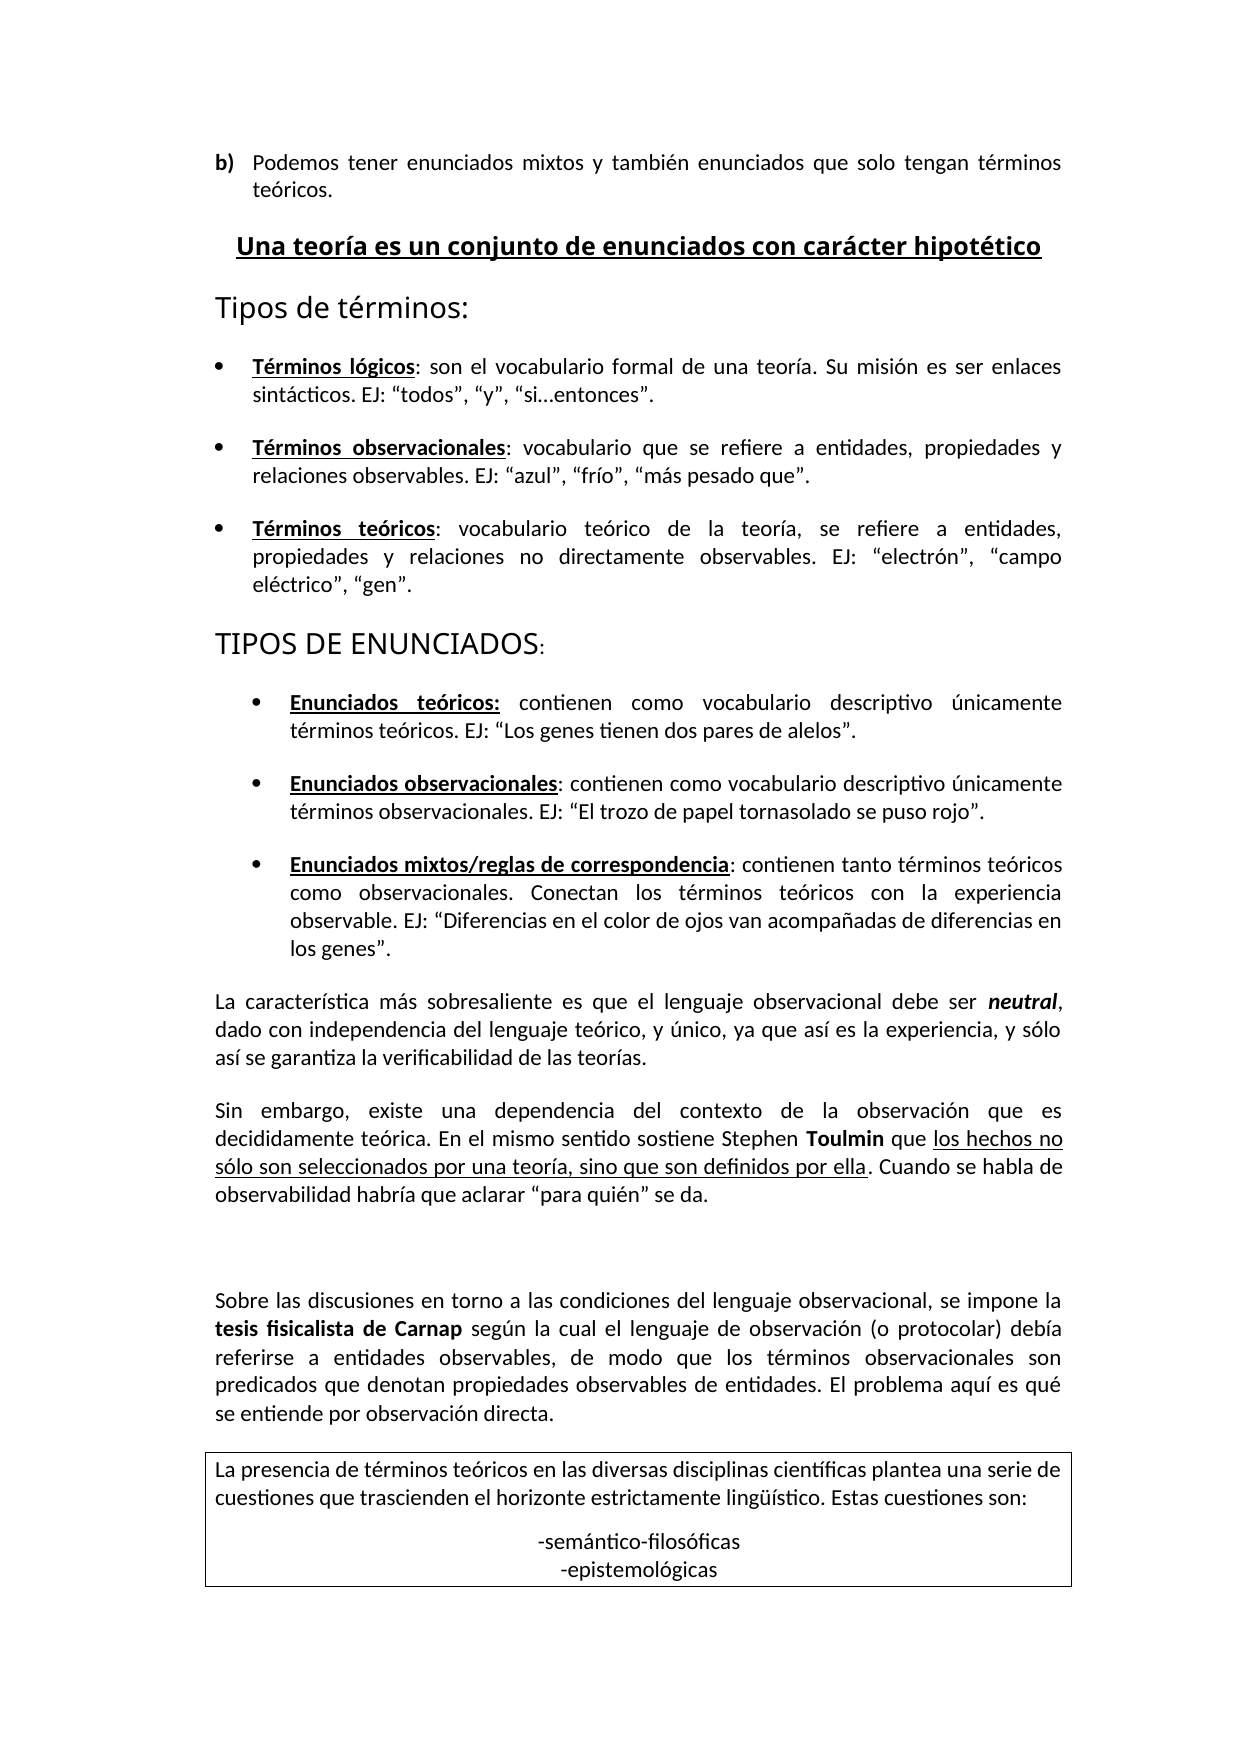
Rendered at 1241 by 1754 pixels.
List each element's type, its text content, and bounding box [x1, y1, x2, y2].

text TIPOS DE ENUNCIADOS: [215, 623, 1063, 663]
list Términos teóricos: vocabulario teórico de la teoría, se refiere a entidades, propiedades y relaciones no directamente observables. EJ: “electrón”, “campo eléctrico”, “gen”. [215, 514, 1063, 598]
text Una teoría es un conjunto de enunciados con carácter hipotético [215, 229, 1063, 263]
text Sobre las discusiones en torno a las condiciones del lenguaje observacional, se impone la tesis fisicalista de Carnap según la cual el lenguaje de observación (o protocolar) debía referirse a entidades observables, de modo que los términos observacionales son predicados que denotan propiedades observables de entidades. El problema aquí es qué se entiende por observación directa. [215, 1287, 1063, 1427]
list Enunciados mixtos/reglas de correspondencia: contienen tanto términos teóricos como observacionales. Conectan los términos teóricos con la experiencia observable. EJ: “Diferencias en el color de ojos van acompañadas de diferencias en los genes”. [252, 850, 1063, 962]
text -semántico-filosóficas [206, 1524, 1071, 1552]
list Podemos tener enunciados mixtos y también enunciados que solo tengan términos teóricos. [215, 148, 1063, 204]
text La característica más sobresaliente es que el lenguaje observacional debe ser neutral, dado con independencia del lenguaje teórico, y único, ya que así es la experiencia, y sólo así se garantiza la verificabilidad de las teorías. [215, 987, 1063, 1071]
text Sin embargo, existe una dependencia del contexto de la observación que es decididamente teórica. En el mismo sentido sostiene Stephen Toulmin que los hechos no sólo son seleccionados por una teoría, sino que son definidos por ella. Cuando se habla de observabilidad habría que aclarar “para quién” se da. [215, 1096, 1063, 1208]
list Enunciados teóricos: contienen como vocabulario descriptivo únicamente términos teóricos. EJ: “Los genes tienen dos pares de alelos”. [252, 688, 1063, 744]
text Tipos de términos: [215, 288, 1063, 327]
list Términos lógicos: son el vocabulario formal de una teoría. Su misión es ser enlaces sintácticos. EJ: “todos”, “y”, “si…entonces”. [215, 352, 1063, 408]
list Enunciados observacionales: contienen como vocabulario descriptivo únicamente términos observacionales. EJ: “El trozo de papel tornasolado se puso rojo”. [252, 769, 1063, 825]
text -epistemológicas [206, 1552, 1071, 1586]
list Términos observacionales: vocabulario que se refiere a entidades, propiedades y relaciones observables. EJ: “azul”, “frío”, “más pesado que”. [215, 433, 1063, 489]
text La presencia de términos teóricos en las diversas disciplinas científicas plantea una serie de cuestiones que trascienden el horizonte estrictamente lingüístico. Estas cuestiones son: [206, 1453, 1071, 1511]
